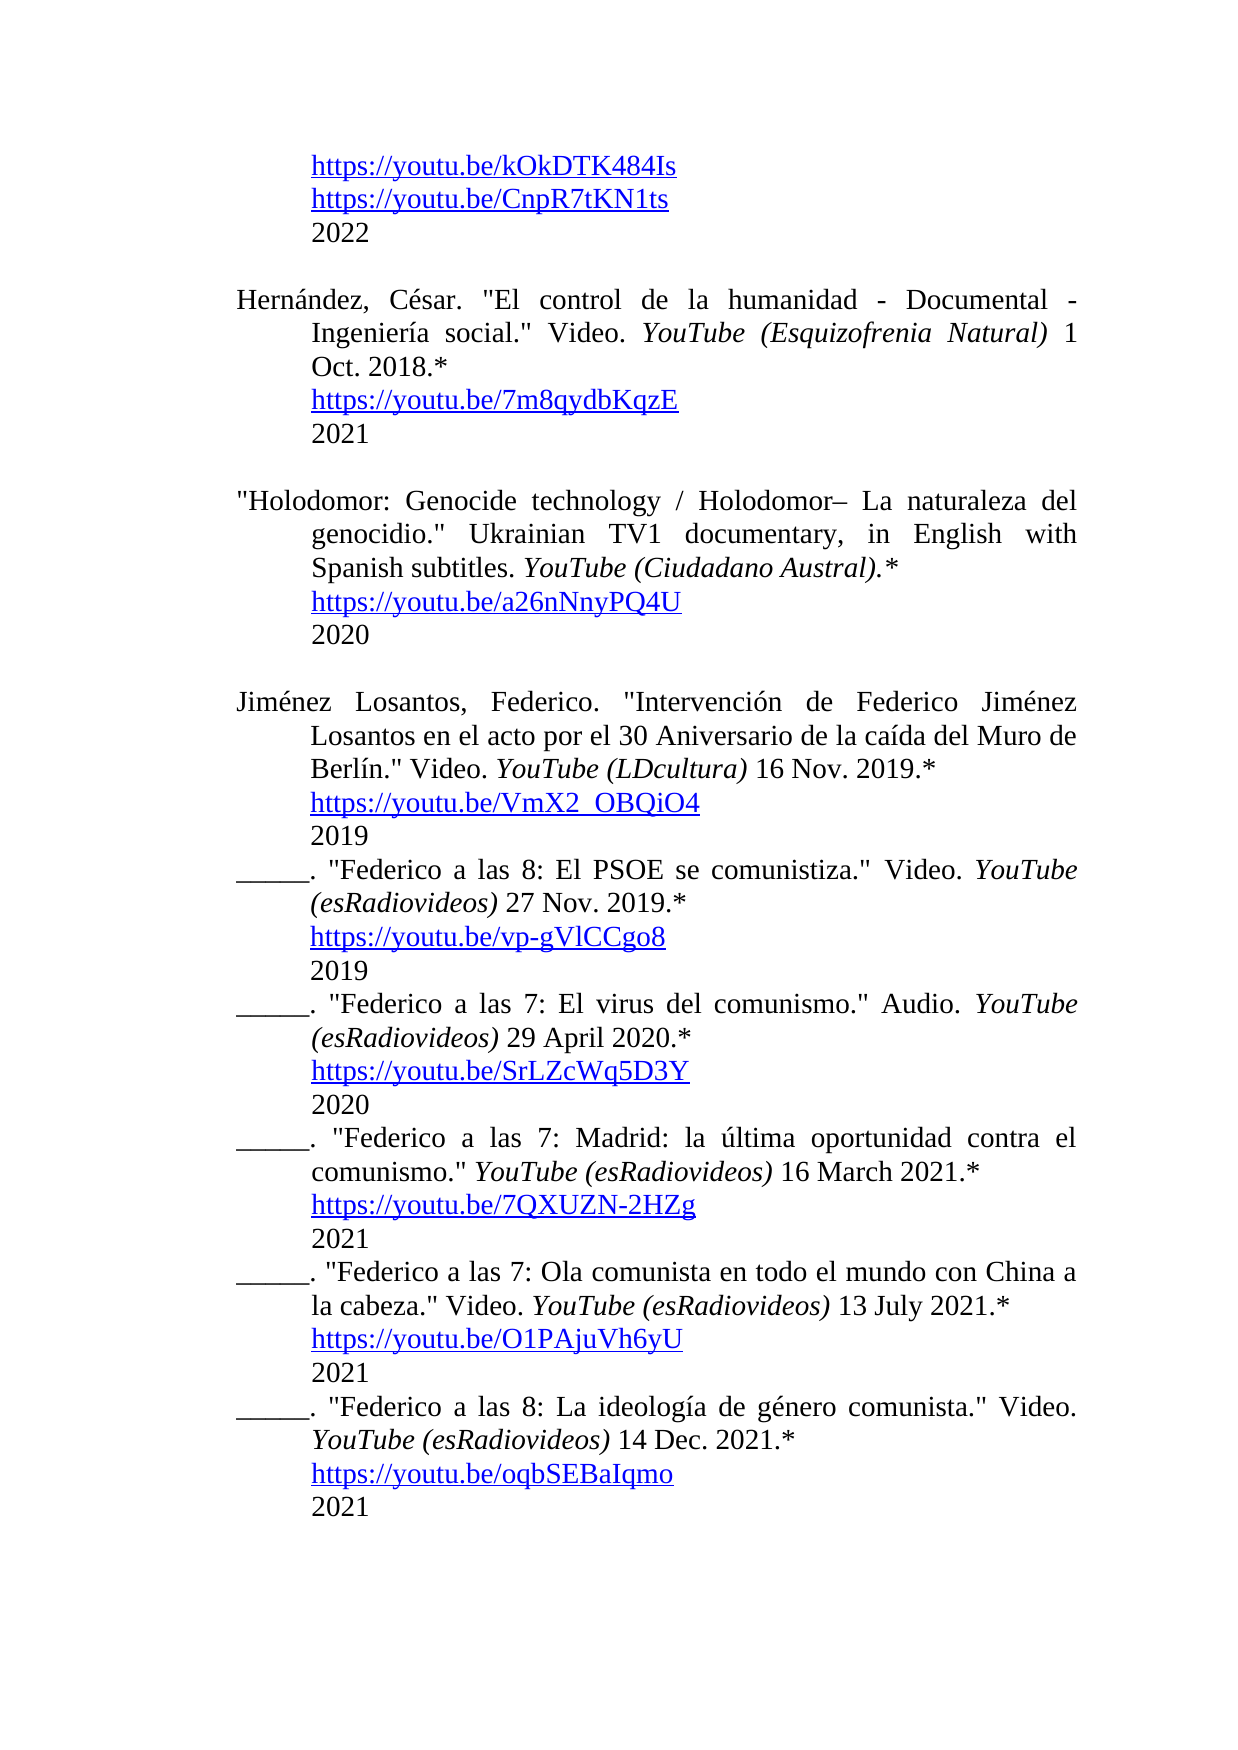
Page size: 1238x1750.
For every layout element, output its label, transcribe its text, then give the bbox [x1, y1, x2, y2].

text "Holodomor: Genocide technology / Holodomor– La naturaleza del genocidio." Ukrainian TV1 documentary, in English with Spanish subtitles. YouTube (Ciudadano Austral).* [236, 483, 1078, 584]
text 2022 [236, 215, 1078, 248]
text https://youtu.be/7m8qydbKqzE [311, 382, 1078, 416]
text https://youtu.be/vp-gVlCCgo8 [310, 919, 1078, 953]
text _____. "Federico a las 8: La ideología de género comunista." Video. YouTube (esRadiovideos) 14 Dec. 2021.* [236, 1389, 1078, 1456]
text https://youtu.be/O1PAjuVh6yU [311, 1322, 1078, 1355]
text https://youtu.be/7QXUZN-2HZg [236, 1187, 1078, 1221]
text Jiménez Losantos, Federico. "Intervención de Federico Jiménez Losantos en el acto por el 30 Aniversario de la caída del Muro de Berlín." Video. YouTube (LDcultura) 16 Nov. 2019.* [236, 684, 1078, 785]
text _____. "Federico a las 7: El virus del comunismo." Audio. YouTube (esRadiovideos) 29 April 2020.* [236, 986, 1078, 1053]
text 2021 [311, 1355, 1078, 1389]
text _____. "Federico a las 8: El PSOE se comunistiza." Video. YouTube (esRadiovideos) 27 Nov. 2019.* [236, 852, 1078, 919]
text https://youtu.be/a26nNnyPQ4U [236, 584, 1078, 617]
text https://youtu.be/VmX2_OBQiO4 [236, 785, 1078, 818]
text 2021 [236, 416, 1078, 449]
text 2020 [236, 1087, 1078, 1120]
text 2019 [236, 953, 1078, 986]
text https://youtu.be/oqbSEBaIqmo [236, 1456, 1078, 1489]
text 2021 [236, 1489, 1078, 1523]
text https://youtu.be/kOkDTK484Is [236, 148, 1078, 181]
text _____. "Federico a las 7: Ola comunista en todo el mundo con China a la cabeza." Video. YouTube (esRadiovideos) 13 July 2021.* [236, 1254, 1078, 1322]
text _____. "Federico a las 7: Madrid: la última oportunidad contra el comunismo." YouTube (esRadiovideos) 16 March 2021.* [236, 1120, 1078, 1187]
text Hernández, César. "El control de la humanidad - Documental - Ingeniería social." Video. YouTube (Esquizofrenia Natural) 1 Oct. 2018.* [236, 282, 1078, 382]
text 2019 [236, 818, 1078, 852]
text https://youtu.be/CnpR7tKN1ts [236, 181, 1078, 215]
text 2021 [236, 1221, 1078, 1254]
text https://youtu.be/SrLZcWq5D3Y [236, 1053, 1078, 1087]
text 2020 [236, 617, 1078, 651]
